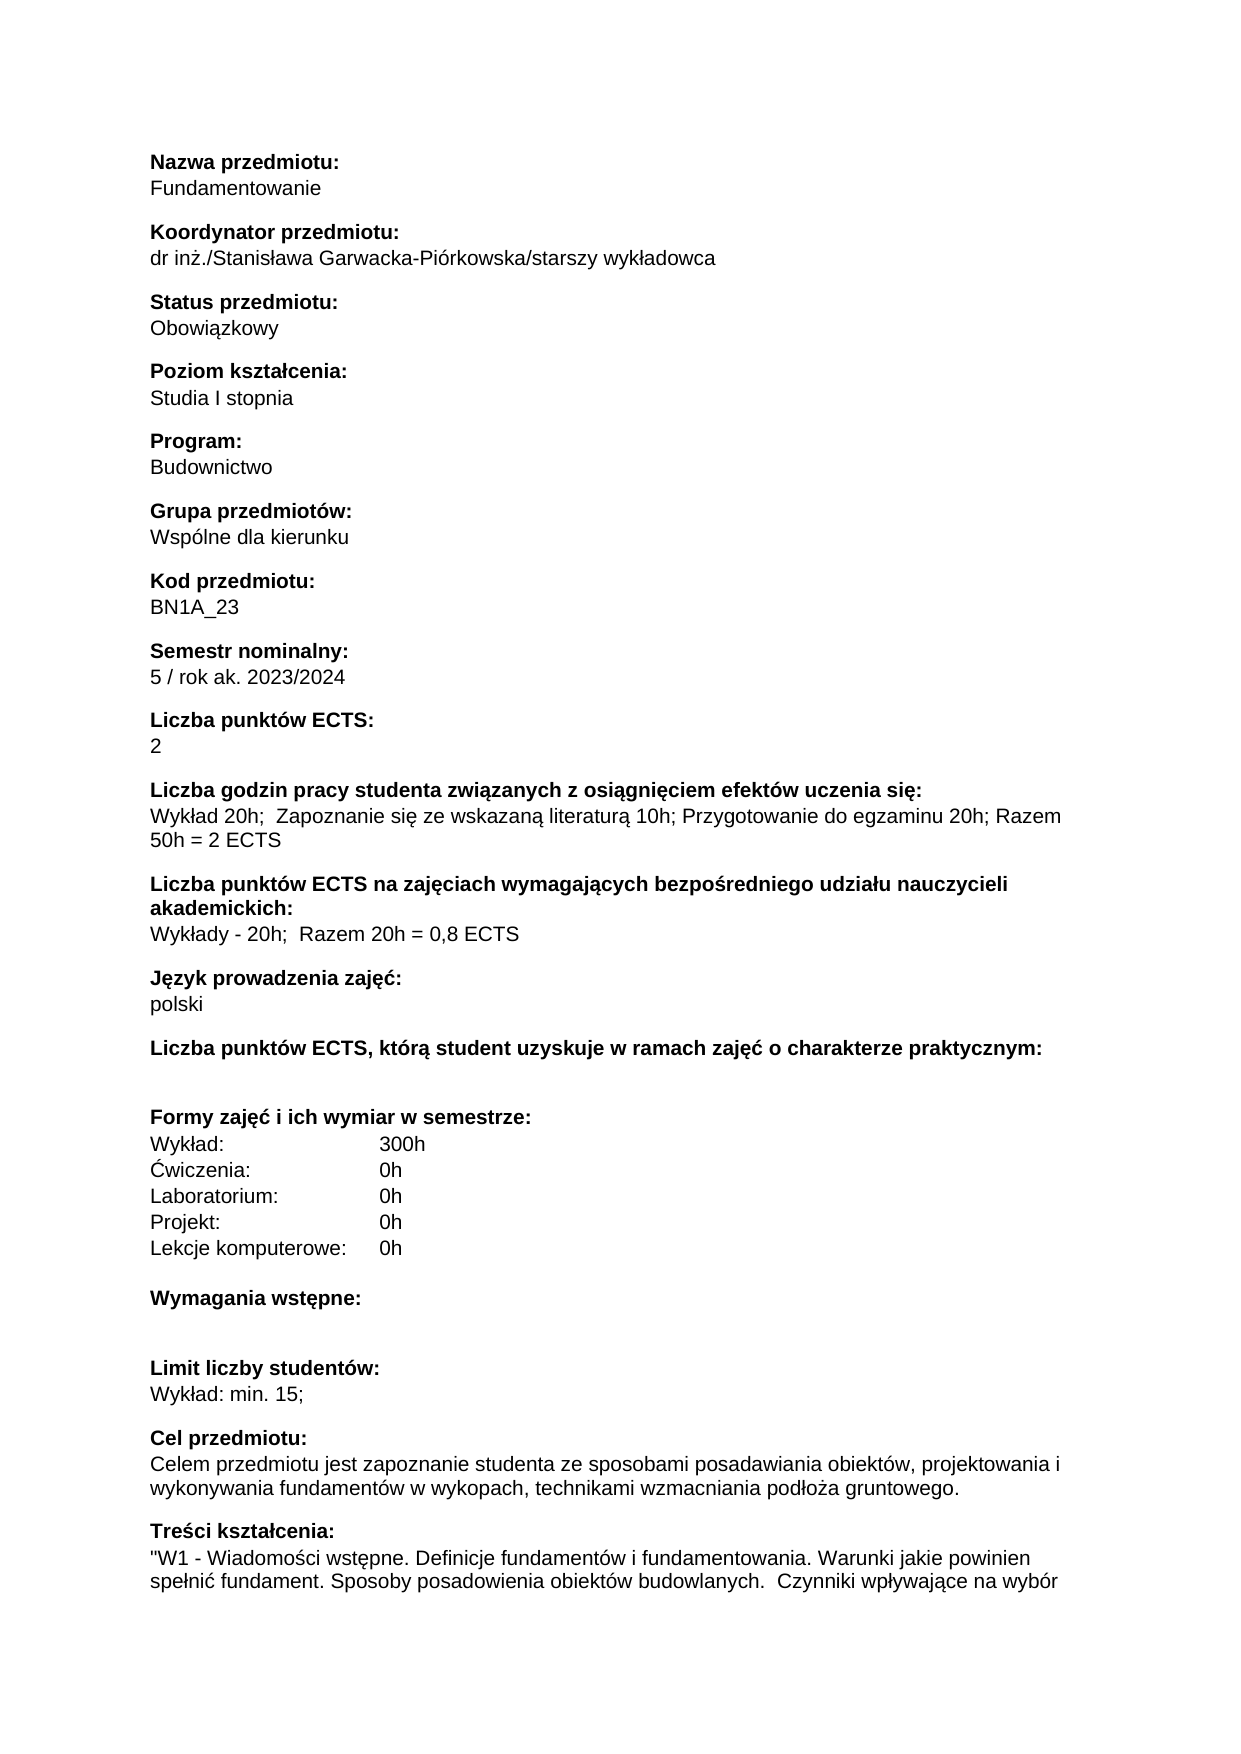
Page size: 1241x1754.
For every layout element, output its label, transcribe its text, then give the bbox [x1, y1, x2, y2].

table_header Wykład: [140, 1132, 367, 1156]
text Liczba punktów ECTS na zajęciach wymagających bezpośredniego udziału nauczycieli akademickich: [150, 872, 1090, 920]
text polski [150, 992, 1090, 1016]
text Status przedmiotu: [150, 289, 1090, 313]
text Kod przedmiotu: [150, 569, 1090, 593]
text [150, 1545, 1090, 1593]
text Formy zajęć i ich wymiar w semestrze: [150, 1105, 1090, 1129]
text 2 [150, 734, 1090, 758]
table_cell Projekt: [140, 1210, 367, 1234]
table_cell 0h [369, 1234, 597, 1260]
text Nazwa przedmiotu: [150, 150, 1090, 174]
table_cell 0h [369, 1208, 597, 1234]
table_header 300h [369, 1132, 597, 1156]
text Język prowadzenia zajęć: [150, 966, 1090, 989]
text Budownictwo [150, 455, 1090, 479]
text Liczba godzin pracy studenta związanych z osiągnięciem efektów uczenia się: [150, 778, 1090, 802]
text Koordynator przedmiotu: [150, 220, 1090, 244]
text Treści kształcenia: [150, 1519, 1090, 1543]
text Grupa przedmiotów: [150, 499, 1090, 523]
table_cell 0h [369, 1156, 597, 1182]
text Wymagania wstępne: [150, 1286, 1090, 1310]
text Limit liczby studentów: [150, 1356, 1090, 1380]
text Cel przedmiotu: [150, 1426, 1090, 1449]
text Wykłady - 20h; Razem 20h = 0,8 ECTS [150, 922, 1090, 946]
text Obowiązkowy [150, 316, 1090, 339]
text 5 / rok ak. 2023/2024 [150, 664, 1090, 688]
text Semestr nominalny: [150, 638, 1090, 662]
table_cell Lekcje komputerowe: [140, 1236, 367, 1260]
text Wykład: min. 15; [150, 1382, 1090, 1406]
text BN1A_23 [150, 595, 1090, 619]
text Celem przedmiotu jest zapoznanie studenta ze sposobami posadawiania obiektów, projektowania i wykonywania fundamentów w wykopach, technikami wzmacniania podłoża gruntowego. [150, 1452, 1090, 1499]
table_cell 0h [369, 1182, 597, 1208]
text Wspólne dla kierunku [150, 525, 1090, 549]
text Poziom kształcenia: [150, 359, 1090, 383]
text Liczba punktów ECTS, którą student uzyskuje w ramach zajęć o charakterze praktycznym: [150, 1035, 1090, 1059]
text Studia I stopnia [150, 385, 1090, 409]
text Fundamentowanie [150, 176, 1090, 200]
table_cell Ćwiczenia: [140, 1158, 367, 1182]
text Wykład 20h; Zapoznanie się ze wskazaną literaturą 10h; Przygotowanie do egzaminu 20h; Razem 50h = 2 ECTS [150, 804, 1090, 852]
text Liczba punktów ECTS: [150, 708, 1090, 732]
text Program: [150, 429, 1090, 453]
table_cell Laboratorium: [140, 1184, 367, 1208]
text dr inż./Stanisława Garwacka-Piórkowska/starszy wykładowca [150, 246, 1090, 270]
